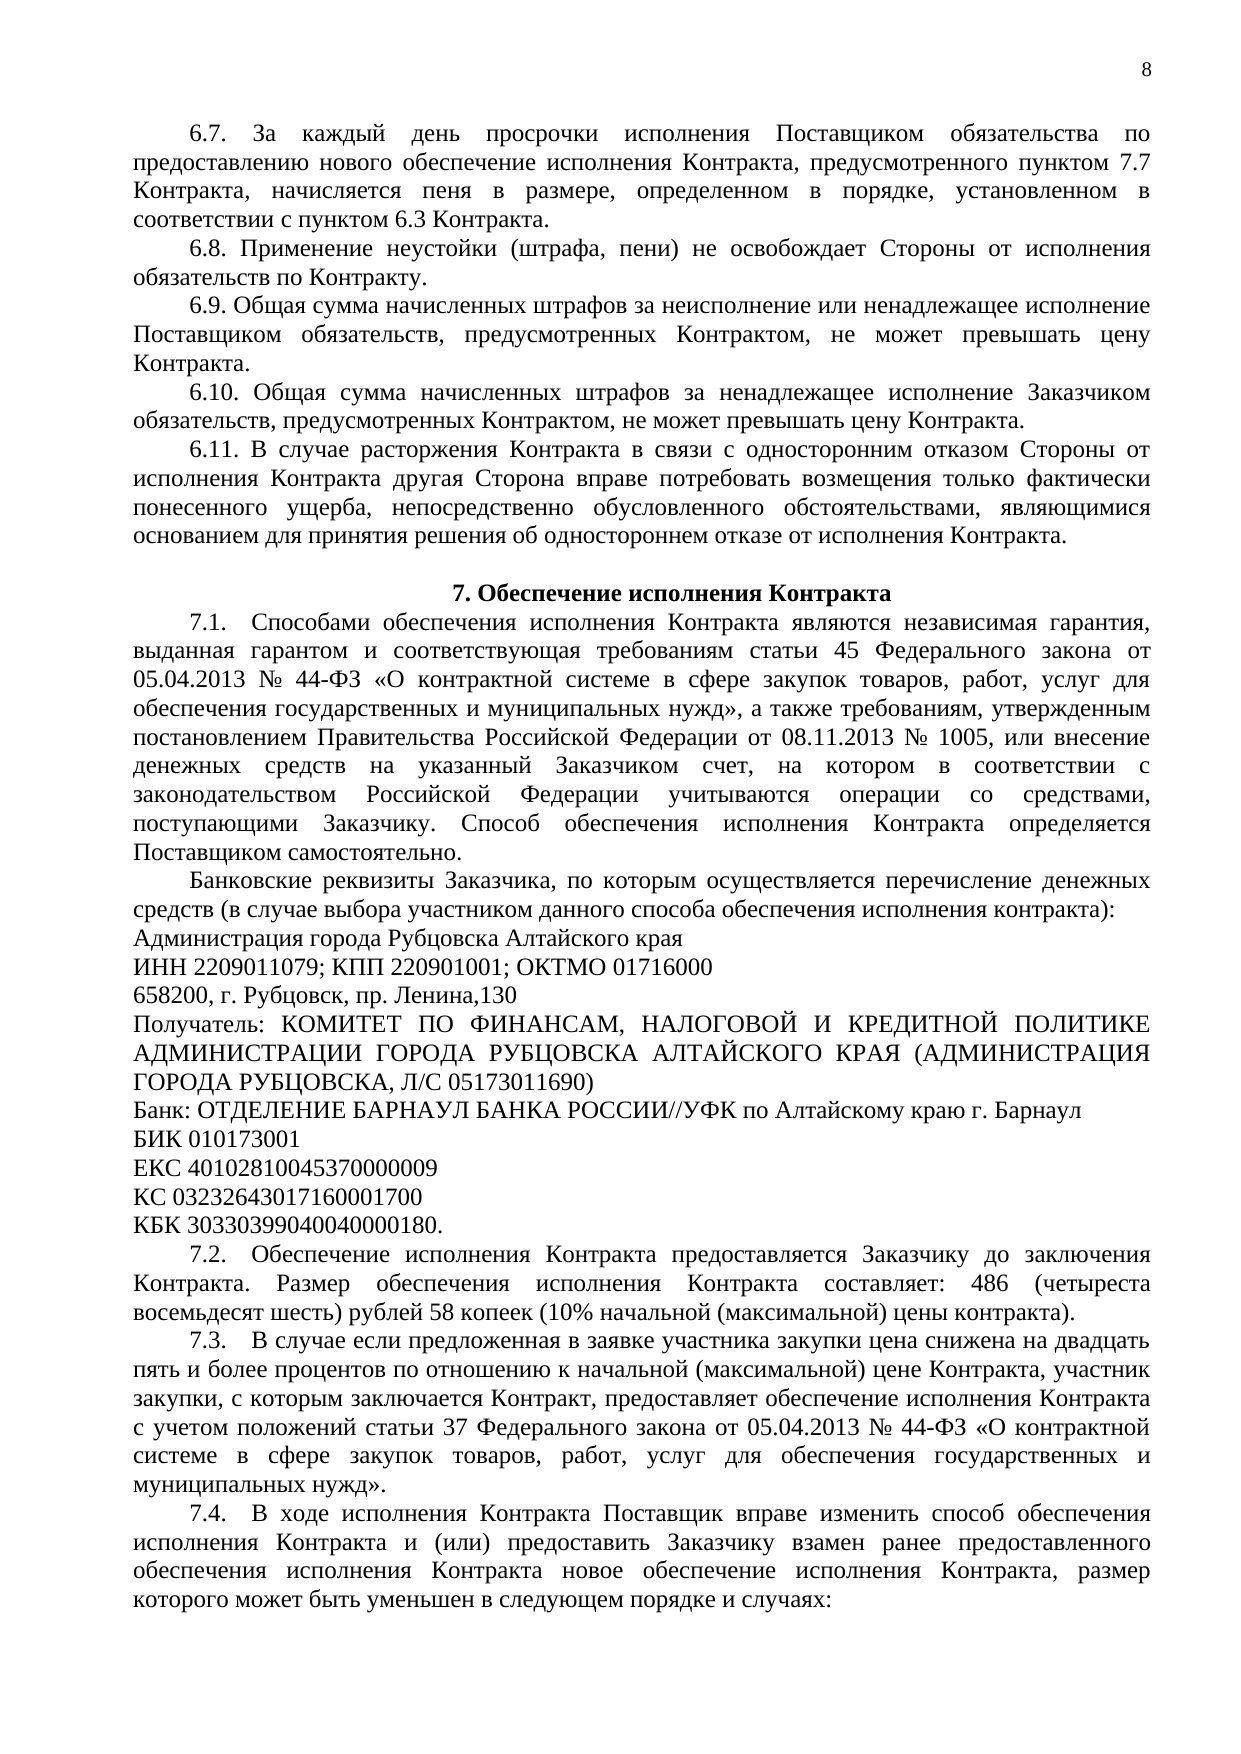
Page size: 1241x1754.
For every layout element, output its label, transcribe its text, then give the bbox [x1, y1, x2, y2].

text 6.9. Общая сумма начисленных штрафов за неисполнение или ненадлежащее исполнение Поставщиком обязательств, предусмотренных Контрактом, не может превышать цену Контракта. [133, 291, 1152, 377]
text 658200, г. Рубцовск, пр. Ленина,130 [133, 981, 1152, 1009]
text 6.10. Общая сумма начисленных штрафов за ненадлежащее исполнение Заказчиком обязательств, предусмотренных Контрактом, не может превышать цену Контракта. [133, 377, 1152, 434]
text КБК 30330399040040000180. [133, 1211, 1152, 1239]
text БИК 010173001 [133, 1124, 1152, 1153]
text 7.2. Обеспечение исполнения Контракта предоставляется Заказчику до заключения Контракта. Размер обеспечения исполнения Контракта составляет: 486 (четыреста восемьдесят шесть) рублей 58 копеек (10% начальной (максимальной) цены контракта). [133, 1239, 1152, 1326]
text Банковские реквизиты Заказчика, по которым осуществляется перечисление денежных средств (в случае выбора участником данного способа обеспечения исполнения контракта): [133, 866, 1152, 923]
text Получатель: КОМИТЕТ ПО ФИНАНСАМ, НАЛОГОВОЙ И КРЕДИТНОЙ ПОЛИТИКЕ АДМИНИСТРАЦИИ ГОРОДА РУБЦОВСКА АЛТАЙСКОГО КРАЯ (АДМИНИСТРАЦИЯ ГОРОДА РУБЦОВСКА, Л/С 05173011690) [133, 1009, 1152, 1096]
text Администрация города Рубцовска Алтайского края [133, 923, 1152, 952]
text 6.8. Применение неустойки (штрафа, пени) не освобождает Стороны от исполнения обязательств по Контракту. [133, 233, 1152, 291]
text ЕКС 40102810045370000009 [133, 1153, 1152, 1182]
text 7.1. Способами обеспечения исполнения Контракта являются независимая гарантия, выданная гарантом и соответствующая требованиям статьи 45 Федерального закона от 05.04.2013 № 44-ФЗ «О контрактной системе в сфере закупок товаров, работ, услуг для обеспечения государственных и муниципальных нужд», а также требованиям, утвержденным постановлением Правительства Российской Федерации от 08.11.2013 № 1005, или внесение денежных средств на указанный Заказчиком счет, на котором в соответствии с законодательством Российской Федерации учитываются операции со средствами, поступающими Заказчику. Способ обеспечения исполнения Контракта определяется Поставщиком самостоятельно. [133, 607, 1152, 866]
text 7.3. В случае если предложенная в заявке участника закупки цена снижена на двадцать пять и более процентов по отношению к начальной (максимальной) цене Контракта, участник закупки, с которым заключается Контракт, предоставляет обеспечение исполнения Контракта с учетом положений статьи 37 Федерального закона от 05.04.2013 № 44-ФЗ «О контрактной системе в сфере закупок товаров, работ, услуг для обеспечения государственных и муниципальных нужд». [133, 1326, 1152, 1498]
text 7. Обеспечение исполнения Контракта [133, 578, 1152, 607]
text 6.7. За каждый день просрочки исполнения Поставщиком обязательства по предоставлению нового обеспечение исполнения Контракта, предусмотренного пунктом 7.7 Контракта, начисляется пеня в размере, определенном в порядке, установленном в соответствии с пунктом 6.3 Контракта. [133, 118, 1152, 233]
text ИНН 2209011079; КПП 220901001; ОКТМО 01716000 [133, 952, 1152, 981]
text 7.4. В ходе исполнения Контракта Поставщик вправе изменить способ обеспечения исполнения Контракта и (или) предоставить Заказчику взамен ранее предоставленного обеспечения исполнения Контракта новое обеспечение исполнения Контракта, размер которого может быть уменьшен в следующем порядке и случаях: [133, 1498, 1152, 1613]
text Банк: ОТДЕЛЕНИЕ БАРНАУЛ БАНКА РОССИИ//УФК по Алтайскому краю г. Барнаул [133, 1096, 1152, 1124]
text КС 03232643017160001700 [133, 1182, 1152, 1211]
text 6.11. В случае расторжения Контракта в связи с односторонним отказом Стороны от исполнения Контракта другая Сторона вправе потребовать возмещения только фактически понесенного ущерба, непосредственно обусловленного обстоятельствами, являющимися основанием для принятия решения об одностороннем отказе от исполнения Контракта. [133, 434, 1152, 549]
